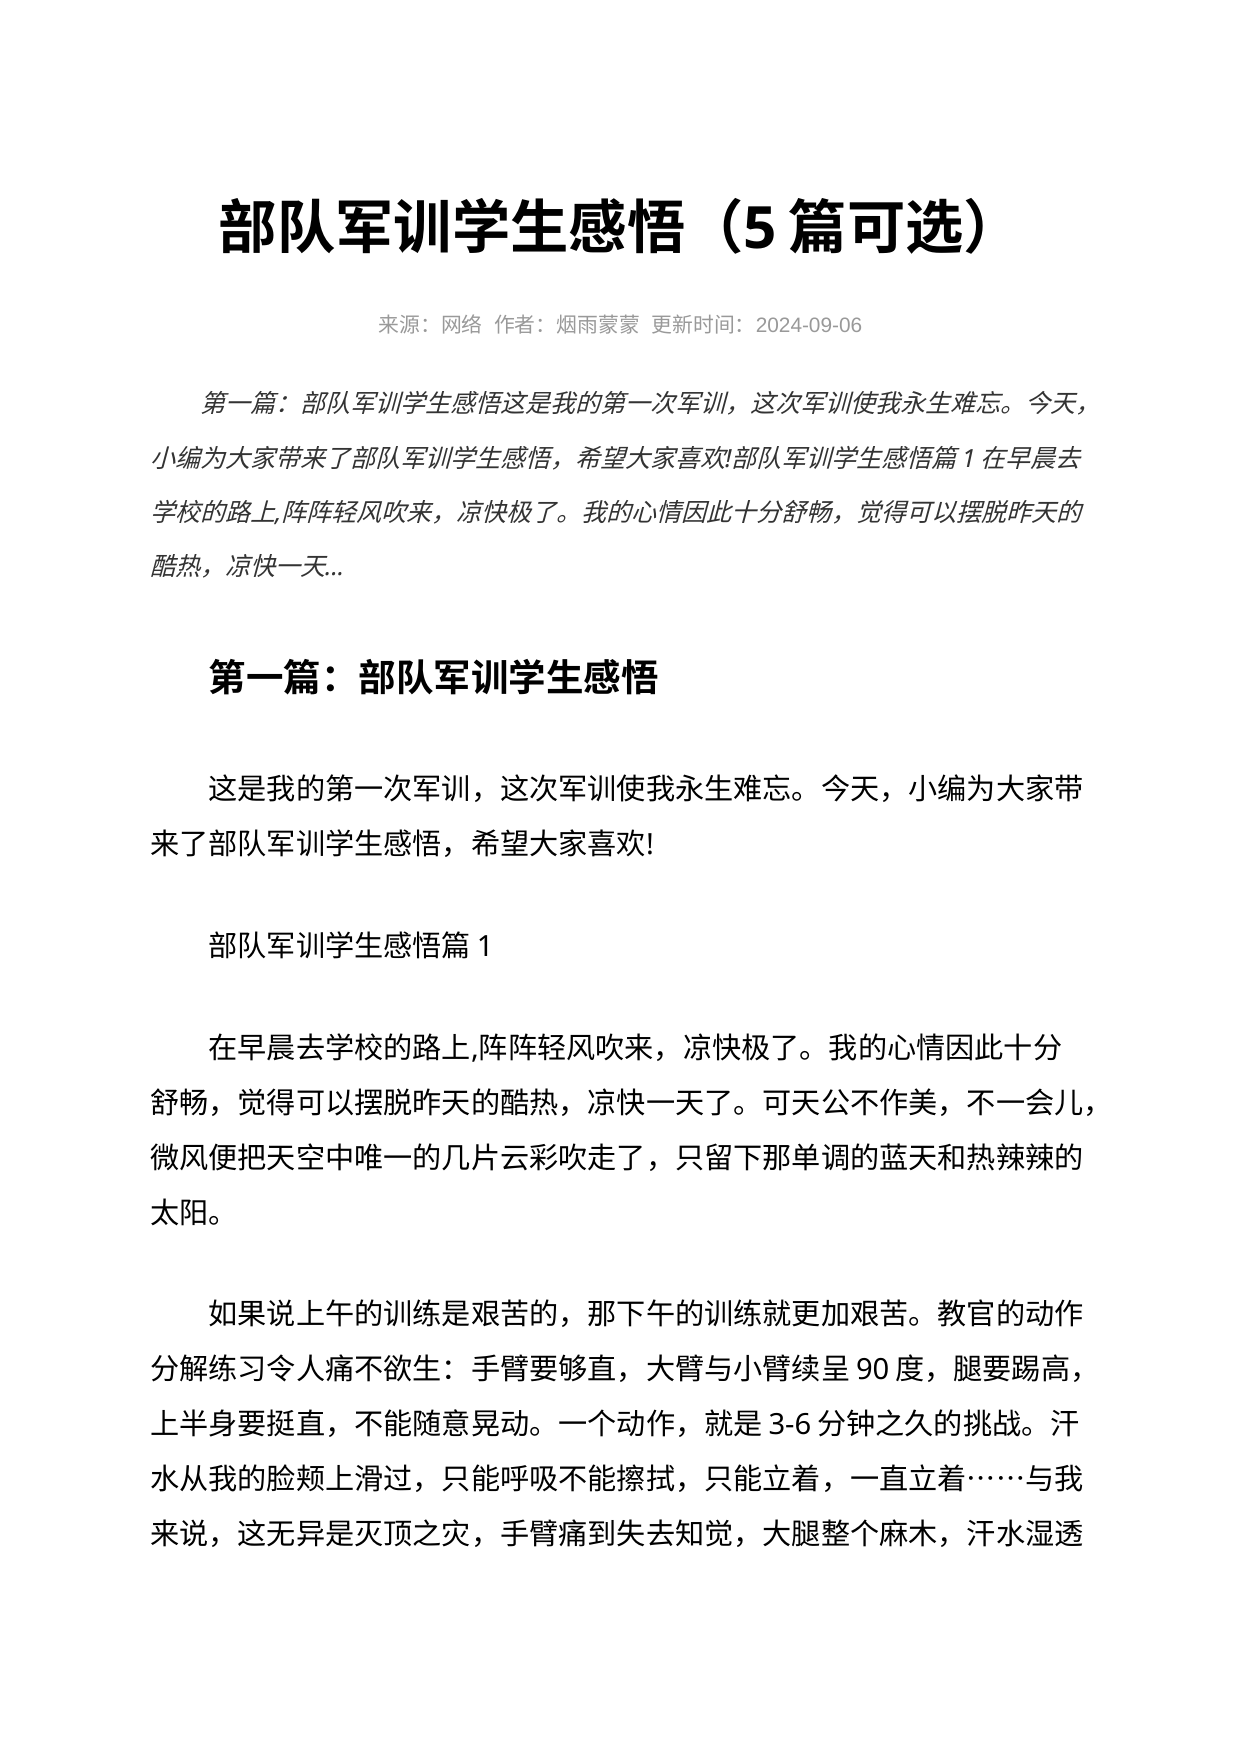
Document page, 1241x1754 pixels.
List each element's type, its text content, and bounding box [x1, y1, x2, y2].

text 第一篇：部队军训学生感悟这是我的第一次军训，这次军训使我永生难忘。今天，小编为大家带来了部队军训学生感悟，希望大家喜欢!部队军训学生感悟篇1在早晨去学校的路上,阵阵轻风吹来，凉快极了。我的心情因此十分舒畅，觉得可以摆脱昨天的酷热，凉快一天... [150, 384, 1090, 583]
text 来源：网络 作者：烟雨蒙蒙 更新时间：2024-09-06 [150, 313, 1090, 337]
subtitle 部队军训学生感悟（5篇可选） [150, 181, 1090, 266]
text 部队军训学生感悟篇1 [150, 922, 1090, 965]
text 第一篇：部队军训学生感悟 [150, 648, 1090, 702]
text 在早晨去学校的路上,阵阵轻风吹来，凉快极了。我的心情因此十分舒畅，觉得可以摆脱昨天的酷热，凉快一天了。可天公不作美，不一会儿，微风便把天空中唯一的几片云彩吹走了，只留下那单调的蓝天和热辣辣的太阳。 [150, 1024, 1090, 1231]
text 这是我的第一次军训，这次军训使我永生难忘。今天，小编为大家带来了部队军训学生感悟，希望大家喜欢! [150, 766, 1090, 863]
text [150, 1291, 1090, 1553]
